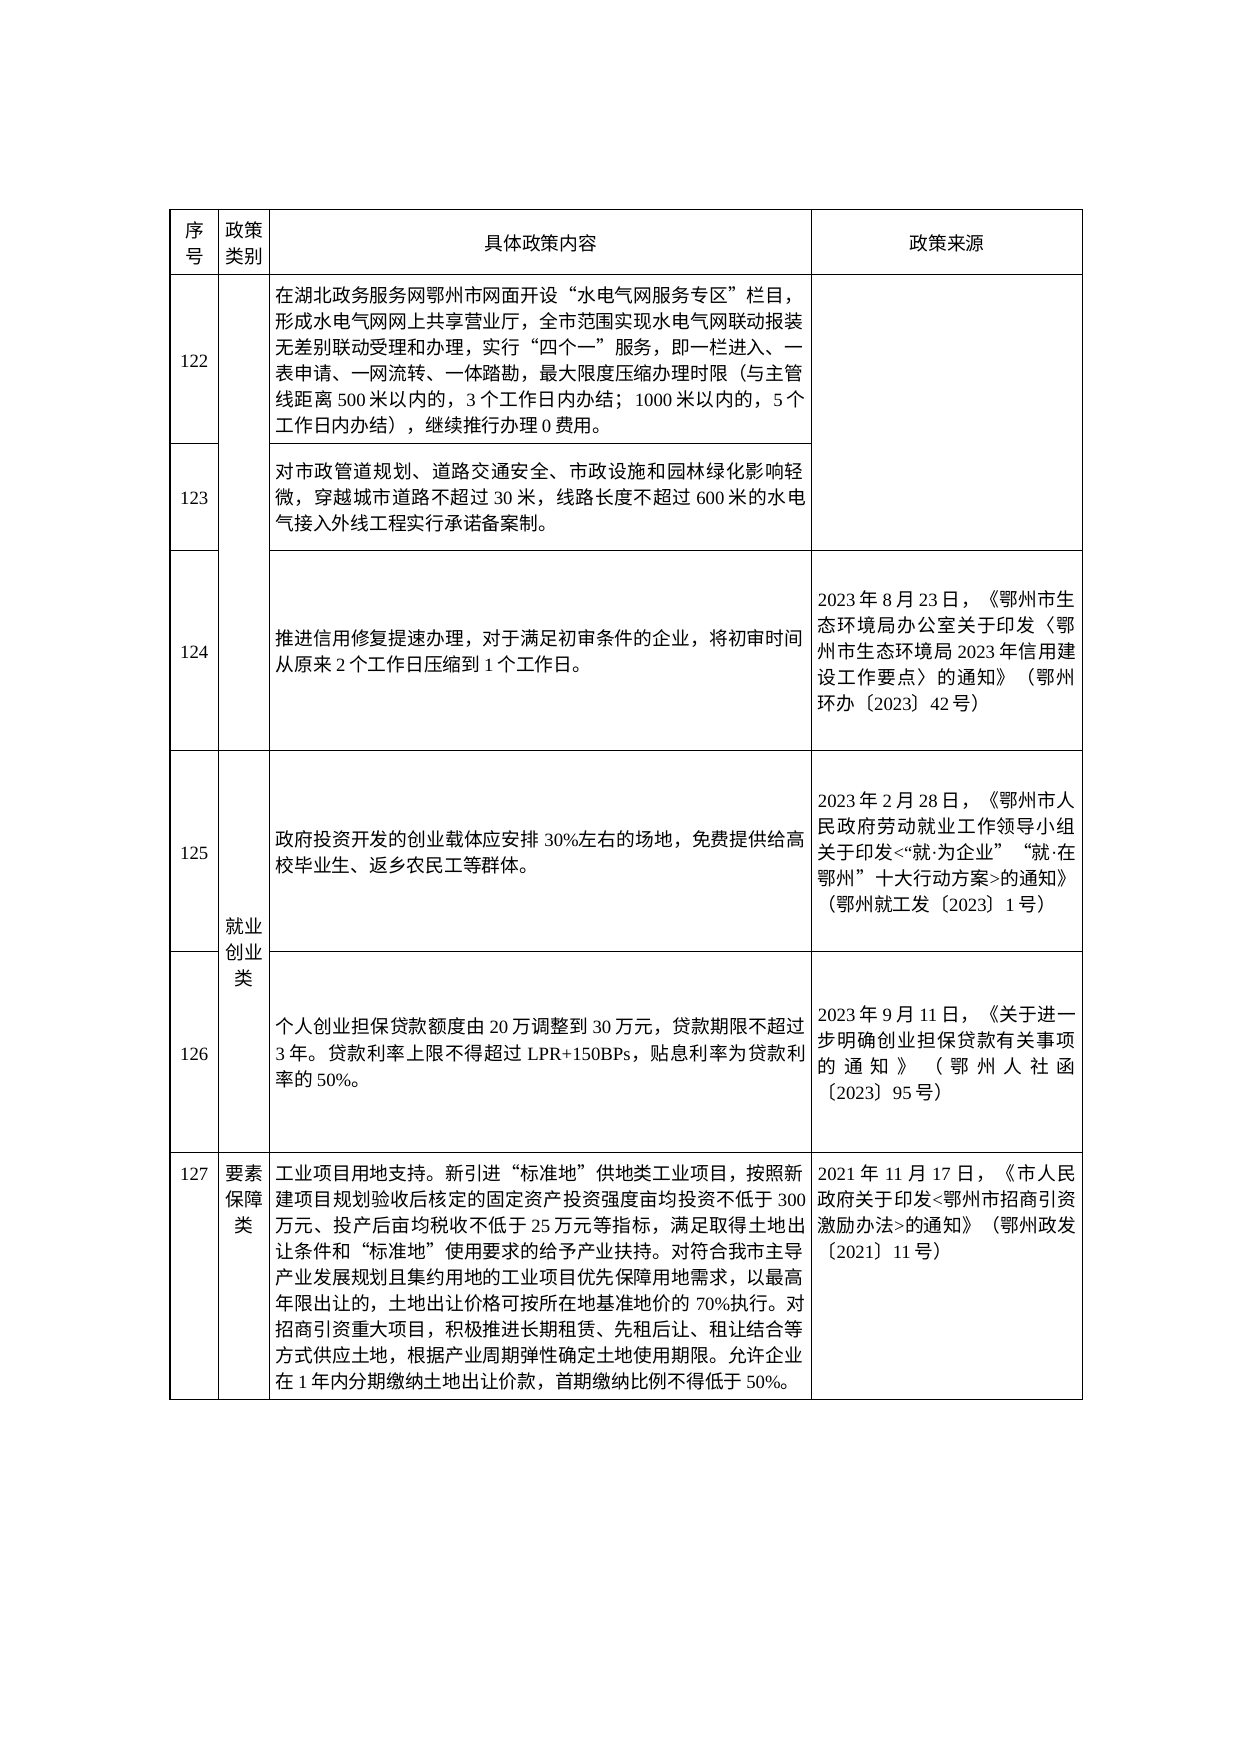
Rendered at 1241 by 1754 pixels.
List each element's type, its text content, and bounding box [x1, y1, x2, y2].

table_cell 对市政管道规划、道路交通安全、市政设施和园林绿化影响轻微，穿越城市道路不超过30米，线路长度不超过600米的水电气接入外线工程实行承诺备案制。 [270, 444, 811, 549]
table_cell 在湖北政务服务网鄂州市网面开设“水电气网服务专区”栏目，形成水电气网网上共享营业厅，全市范围实现水电气网联动报装无差别联动受理和办理，实行“四个一”服务，即一栏进入、一表申请、一网流转、一体踏勘，最大限度压缩办理时限（与主管线距离500米以内的，3个工作日内办结；1000米以内的，5个工作日内办结），继续推行办理0费用。 [270, 275, 811, 443]
table_header 政策类别 [219, 210, 269, 274]
table_cell 推进信用修复提速办理，对于满足初审条件的企业，将初审时间从原来 2个工作日压缩到1个工作日。 [270, 551, 811, 750]
table_cell 123 [171, 444, 218, 549]
table_header 政策来源 [812, 210, 1082, 274]
table_header 序号 [171, 210, 218, 274]
table_cell 2023年2月28日，《鄂州市人民政府劳动就业工作领导小组关于印发<“就·为企业”“就·在鄂州”十大行动方案>的通知》（鄂州就工发〔2023〕1号） [812, 751, 1082, 951]
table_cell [812, 275, 1082, 549]
table_cell 工业项目用地支持。新引进“标准地”供地类工业项目，按照新建项目规划验收后核定的固定资产投资强度亩均投资不低于300万元、投产后亩均税收不低于25万元等指标，满足取得土地出让条件和“标准地”使用要求的给予产业扶持。对符合我市主导产业发展规划且集约用地的工业项目优先保障用地需求，以最高年限出让的，土地出让价格可按所在地基准地价的70%执行。对招商引资重大项目，积极推进长期租赁、先租后让、租让结合等方式供应土地，根据产业周期弹性确定土地使用期限。允许企业在1年内分期缴纳土地出让价款，首期缴纳比例不得低于50%。 [270, 1153, 811, 1399]
table_cell 122 [171, 275, 218, 443]
table_cell 126 [171, 952, 218, 1152]
table_cell 个人创业担保贷款额度由20万调整到30万元，贷款期限不超过3年。贷款利率上限不得超过LPR+150BPs，贴息利率为贷款利率的50%。 [270, 952, 811, 1152]
table_cell 124 [171, 551, 218, 750]
table_cell 125 [171, 751, 218, 951]
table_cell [812, 1153, 1082, 1399]
table_cell 2023年9月11日，《关于进一步明确创业担保贷款有关事项的通知》（鄂州人社函〔2023〕95号） [812, 952, 1082, 1152]
table_cell 要素保障类 [219, 1153, 269, 1399]
table_cell 2023年8月23日，《鄂州市生态环境局办公室关于印发〈鄂州市生态环境局2023年信用建设工作要点〉的通知》（鄂州环办〔2023〕42号） [812, 551, 1082, 750]
table_cell 127 [171, 1153, 218, 1399]
table_header 具体政策内容 [270, 210, 811, 274]
table_cell 政府投资开发的创业载体应安排30%左右的场地，免费提供给高校毕业生、返乡农民工等群体。 [270, 751, 811, 951]
table_cell 就业创业类 [219, 751, 269, 1152]
